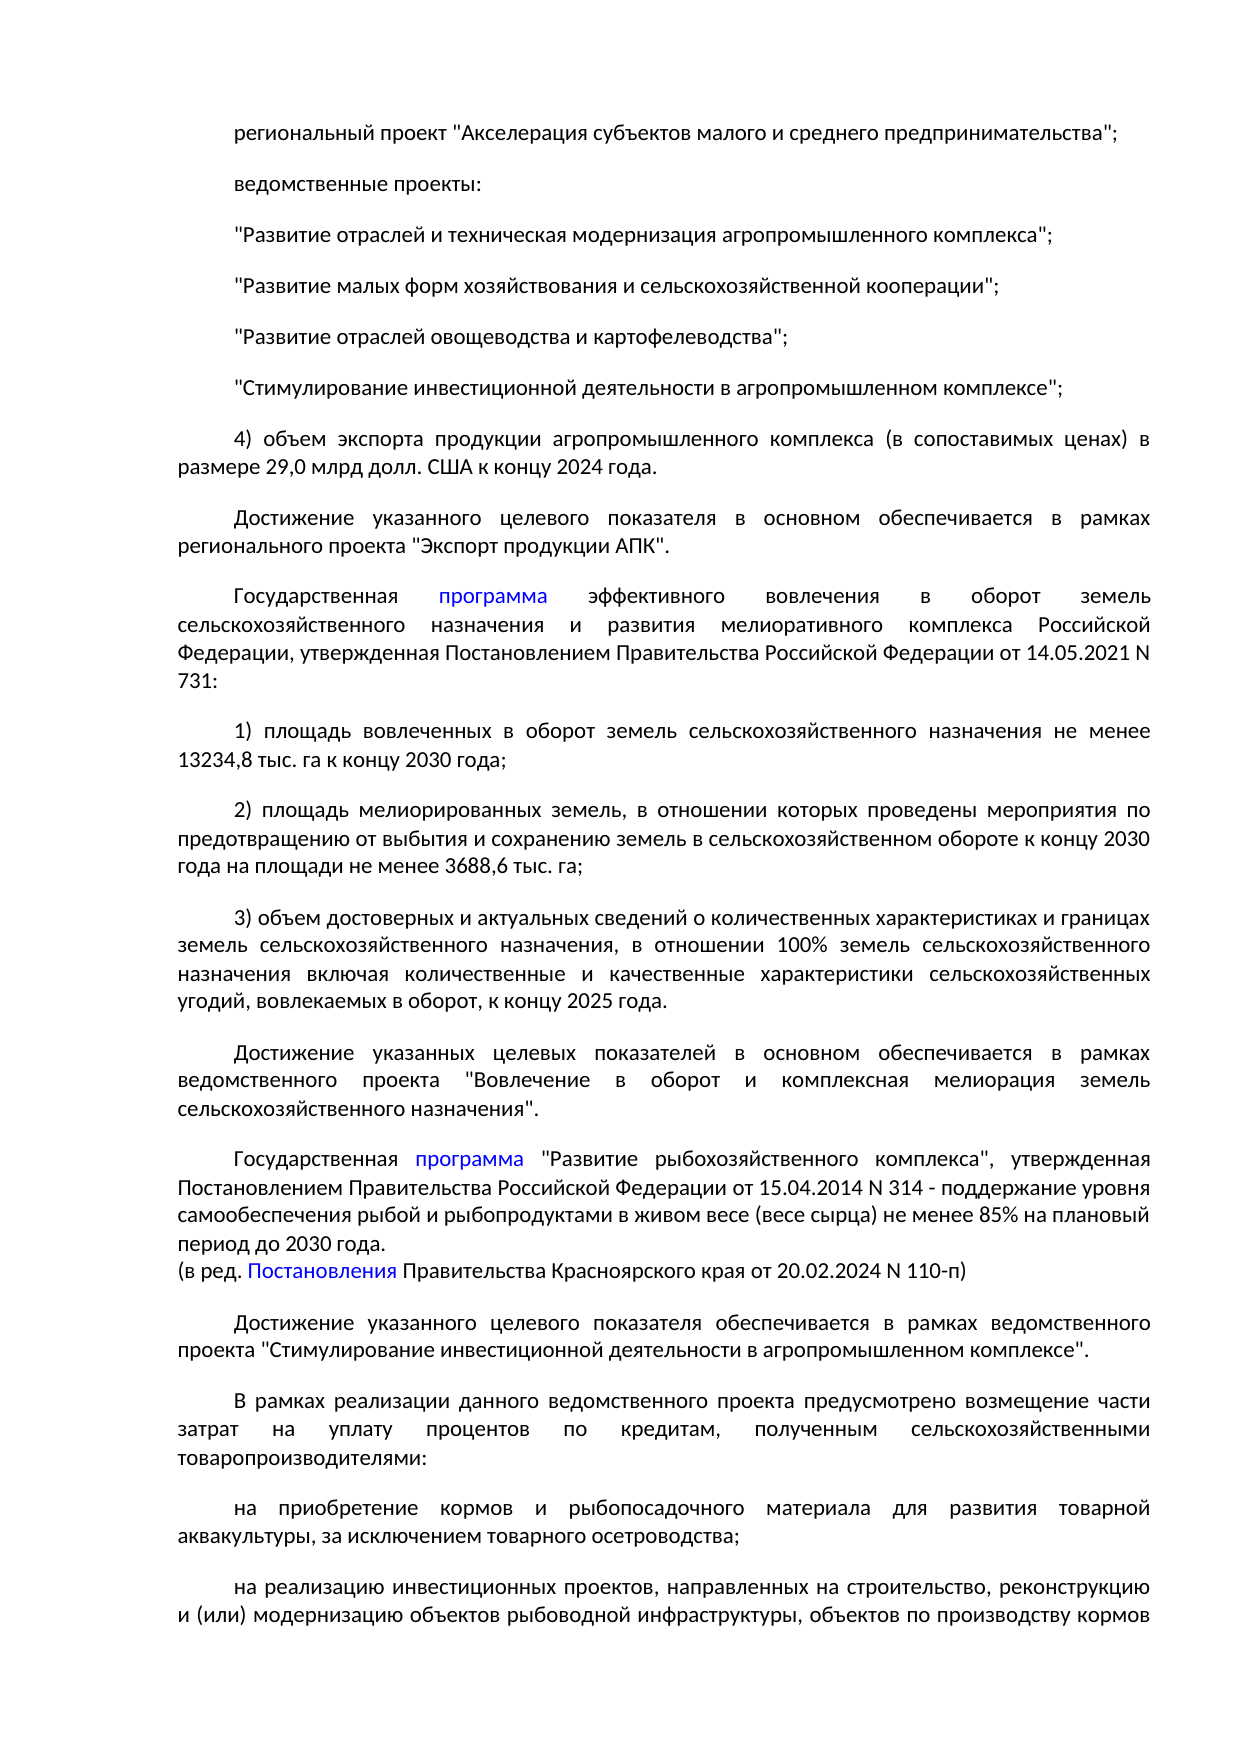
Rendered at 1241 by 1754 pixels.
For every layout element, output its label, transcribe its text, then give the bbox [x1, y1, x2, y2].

text 2) площадь мелиорированных земель, в отношении которых проведены мероприятия по предотвращению от выбытия и сохранению земель в сельскохозяйственном обороте к концу 2030 года на площади не менее 3688,6 тыс. га; [177, 796, 1152, 880]
text 3) объем достоверных и актуальных сведений о количественных характеристиках и границах земель сельскохозяйственного назначения, в отношении 100% земель сельскохозяйственного назначения включая количественные и качественные характеристики сельскохозяйственных угодий, вовлекаемых в оборот, к концу 2025 года. [177, 903, 1152, 1015]
text Достижение указанного целевого показателя в основном обеспечивается в рамках регионального проекта "Экспорт продукции АПК". [177, 503, 1152, 559]
text "Развитие малых форм хозяйствования и сельскохозяйственной кооперации"; [177, 271, 1152, 299]
text 1) площадь вовлеченных в оборот земель сельскохозяйственного назначения не менее 13234,8 тыс. га к концу 2030 года; [177, 717, 1152, 773]
text В рамках реализации данного ведомственного проекта предусмотрено возмещение части затрат на уплату процентов по кредитам, полученным сельскохозяйственными товаропроизводителями: [177, 1387, 1152, 1471]
text Государственная программа "Развитие рыбохозяйственного комплекса", утвержденная Постановлением Правительства Российской Федерации от 15.04.2014 N 314 - поддержание уровня самообеспечения рыбой и рыбопродуктами в живом весе (весе сырца) не менее 85% на плановый период до 2030 года. [177, 1144, 1152, 1257]
text "Развитие отраслей и техническая модернизация агропромышленного комплекса"; [177, 220, 1152, 248]
text 4) объем экспорта продукции агропромышленного комплекса (в сопоставимых ценах) в размере 29,0 млрд долл. США к концу 2024 года. [177, 424, 1152, 480]
text Достижение указанного целевого показателя обеспечивается в рамках ведомственного проекта "Стимулирование инвестиционной деятельности в агропромышленном комплексе". [177, 1308, 1152, 1364]
text "Стимулирование инвестиционной деятельности в агропромышленном комплексе"; [177, 373, 1152, 401]
text (в ред. Постановления Правительства Красноярского края от 20.02.2024 N 110-п) [177, 1257, 1152, 1285]
text Достижение указанных целевых показателей в основном обеспечивается в рамках ведомственного проекта "Вовлечение в оборот и комплексная мелиорация земель сельскохозяйственного назначения". [177, 1038, 1152, 1122]
text региональный проект "Акселерация субъектов малого и среднего предпринимательства"; [177, 118, 1152, 146]
text на приобретение кормов и рыбопосадочного материала для развития товарной аквакультуры, за исключением товарного осетроводства; [177, 1493, 1152, 1549]
text ведомственные проекты: [177, 169, 1152, 197]
text Государственная программа эффективного вовлечения в оборот земель сельскохозяйственного назначения и развития мелиоративного комплекса Российской Федерации, утвержденная Постановлением Правительства Российской Федерации от 14.05.2021 N 731: [177, 582, 1152, 694]
text "Развитие отраслей овощеводства и картофелеводства"; [177, 322, 1152, 350]
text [177, 1572, 1152, 1628]
